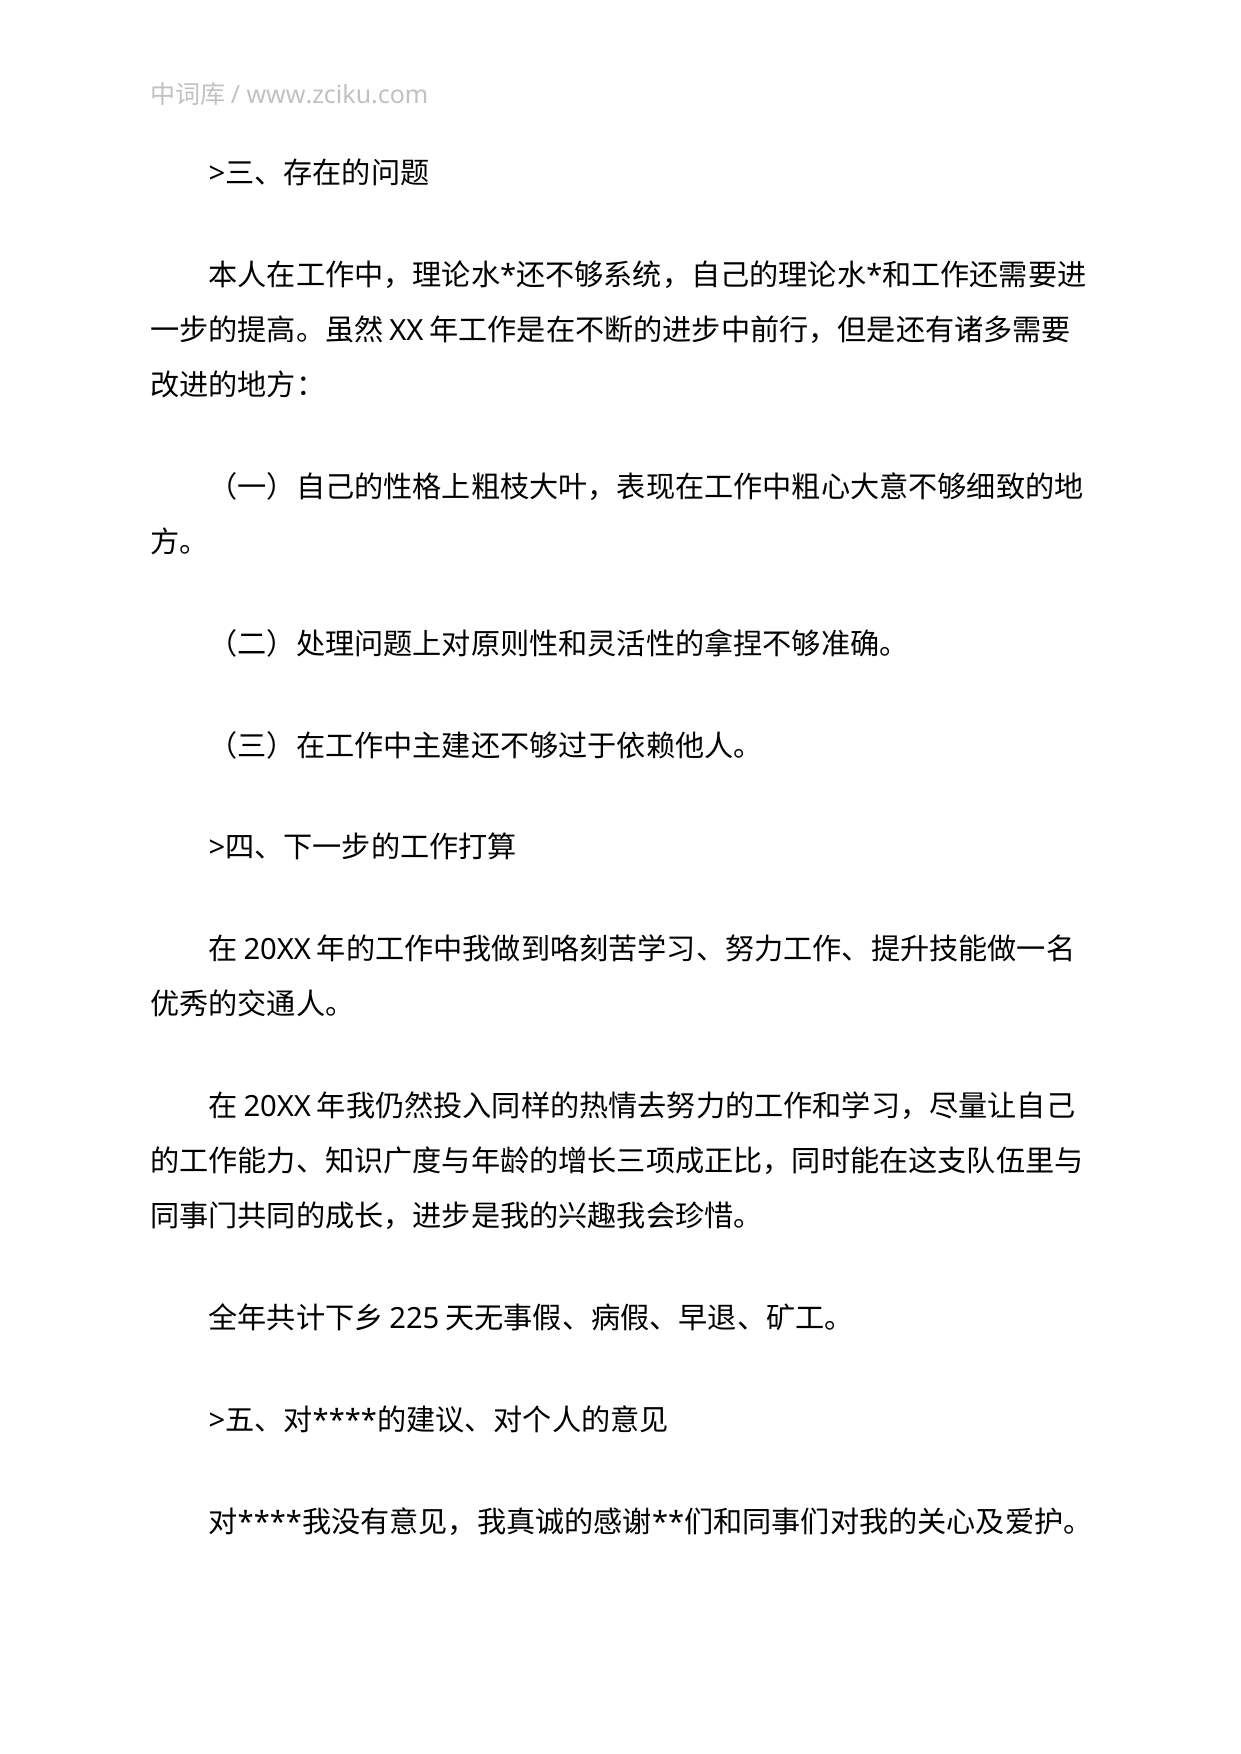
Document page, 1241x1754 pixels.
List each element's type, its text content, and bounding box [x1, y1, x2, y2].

text 全年共计下乡225天无事假、病假、早退、矿工。 [150, 1294, 1090, 1337]
text （二）处理问题上对原则性和灵活性的拿捏不够准确。 [150, 620, 1090, 663]
text >三、存在的问题 [150, 150, 1090, 192]
text 本人在工作中，理论水*还不够系统，自己的理论水*和工作还需要进一步的提高。虽然XX年工作是在不断的进步中前行，但是还有诸多需要改进的地方： [150, 252, 1090, 404]
text 在20XX年我仍然投入同样的热情去努力的工作和学习，尽量让自己的工作能力、知识广度与年龄的增长三项成正比，同时能在这支队伍里与同事门共同的成长，进步是我的兴趣我会珍惜。 [150, 1083, 1090, 1235]
text 对****我没有意见，我真诚的感谢**们和同事们对我的关心及爱护。 [150, 1498, 1090, 1541]
text （三）在工作中主建还不够过于依赖他人。 [150, 722, 1090, 764]
text 在20XX年的工作中我做到咯刻苦学习、努力工作、提升技能做一名优秀的交通人。 [150, 926, 1090, 1023]
text >四、下一步的工作打算 [150, 824, 1090, 866]
text >五、对****的建议、对个人的意见 [150, 1396, 1090, 1439]
text （一）自己的性格上粗枝大叶，表现在工作中粗心大意不够细致的地方。 [150, 464, 1090, 561]
